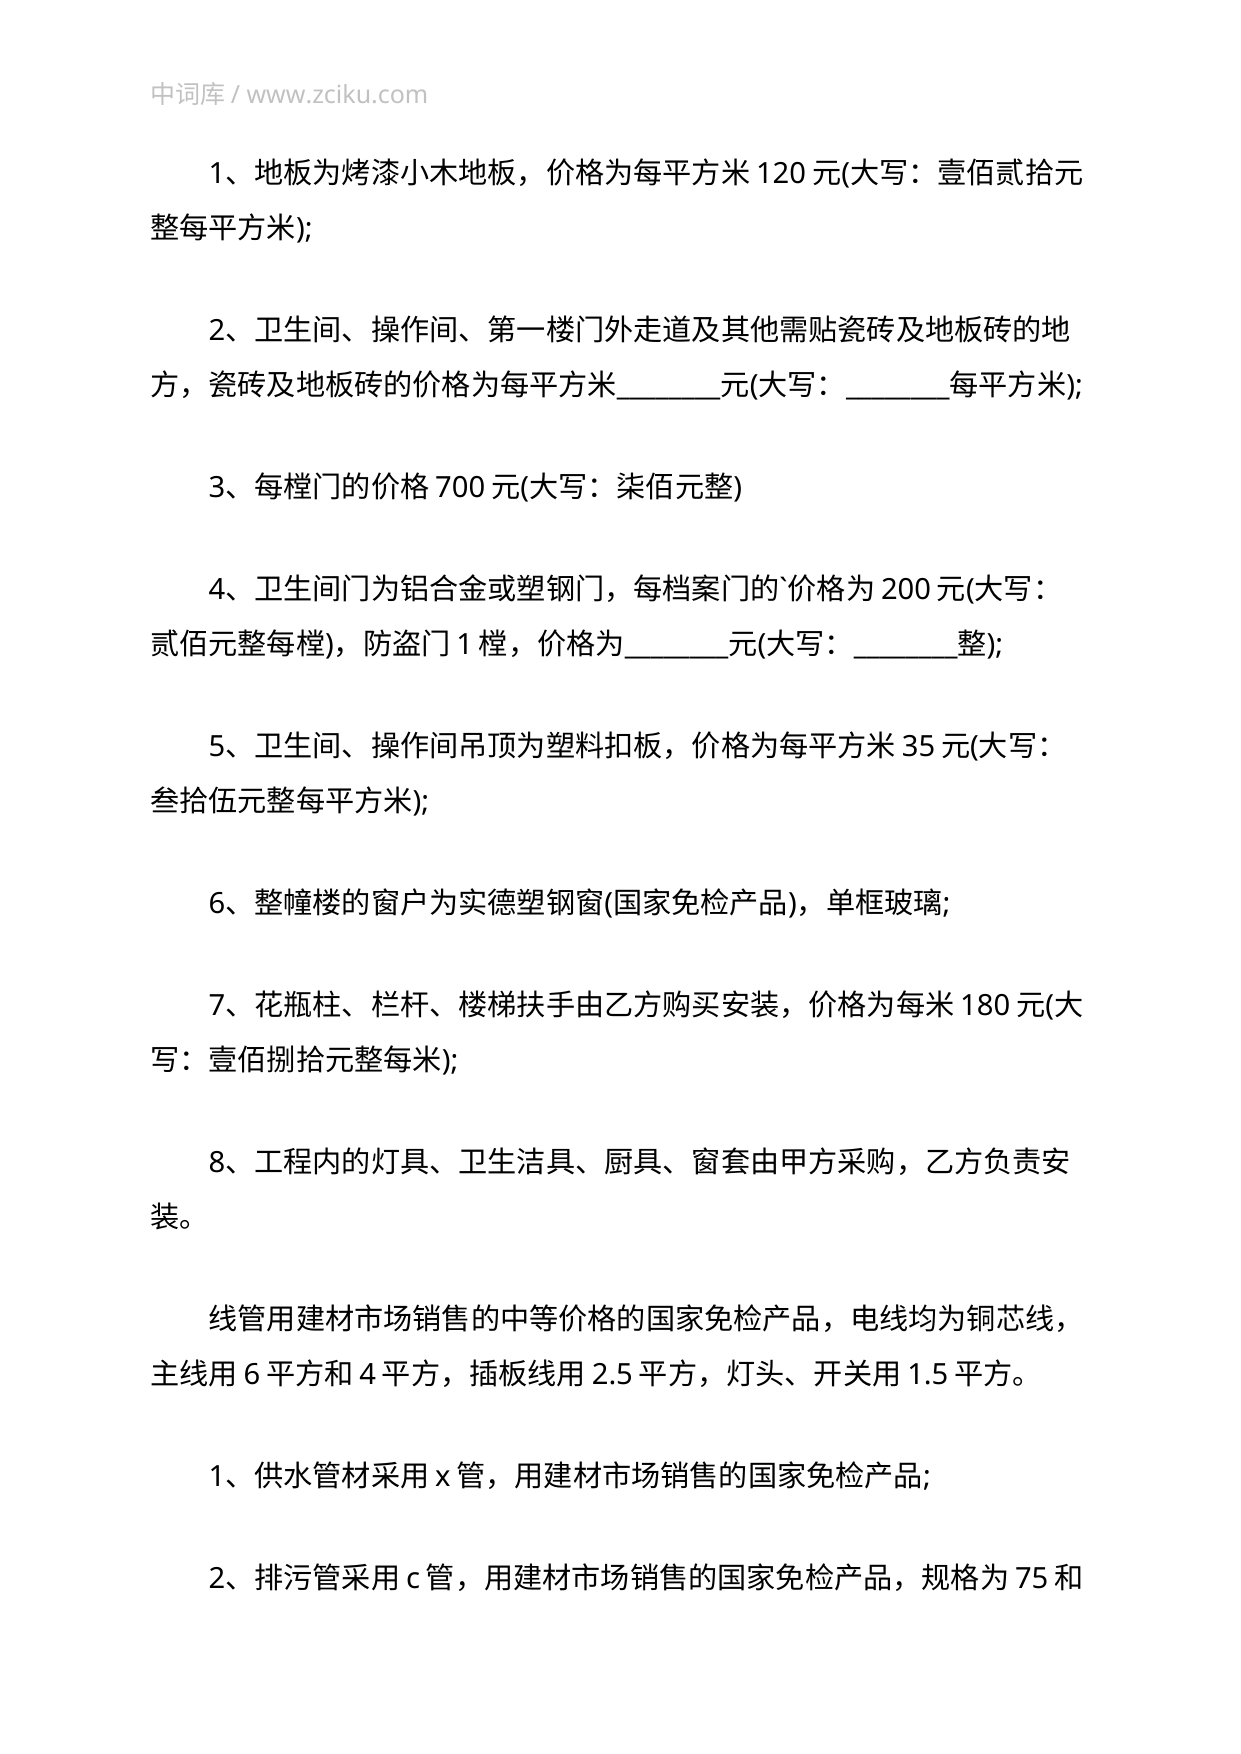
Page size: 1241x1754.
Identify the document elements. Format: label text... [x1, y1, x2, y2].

text 6、整幢楼的窗户为实德塑钢窗(国家免检产品)，单框玻璃; [150, 880, 1090, 922]
text 1、地板为烤漆小木地板，价格为每平方米120元(大写：壹佰贰拾元整每平方米); [150, 150, 1090, 247]
text 8、工程内的灯具、卫生洁具、厨具、窗套由甲方采购，乙方负责安装。 [150, 1139, 1090, 1236]
text 4、卫生间门为铝合金或塑钢门，每档案门的`价格为200元(大写：贰佰元整每樘)，防盗门1樘，价格为________元(大写：________整); [150, 566, 1090, 663]
text 线管用建材市场销售的中等价格的国家免检产品，电线均为铜芯线，主线用6平方和4平方，插板线用2.5平方，灯头、开关用1.5平方。 [150, 1296, 1090, 1393]
text 5、卫生间、操作间吊顶为塑料扣板，价格为每平方米35元(大写：叁拾伍元整每平方米); [150, 723, 1090, 820]
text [150, 1554, 1090, 1597]
text 1、供水管材采用x管，用建材市场销售的国家免检产品; [150, 1452, 1090, 1495]
text 2、卫生间、操作间、第一楼门外走道及其他需贴瓷砖及地板砖的地方，瓷砖及地板砖的价格为每平方米________元(大写：________每平方米); [150, 307, 1090, 404]
text 3、每樘门的价格700元(大写：柒佰元整) [150, 464, 1090, 506]
text 7、花瓶柱、栏杆、楼梯扶手由乙方购买安装，价格为每米180元(大写：壹佰捌拾元整每米); [150, 982, 1090, 1079]
